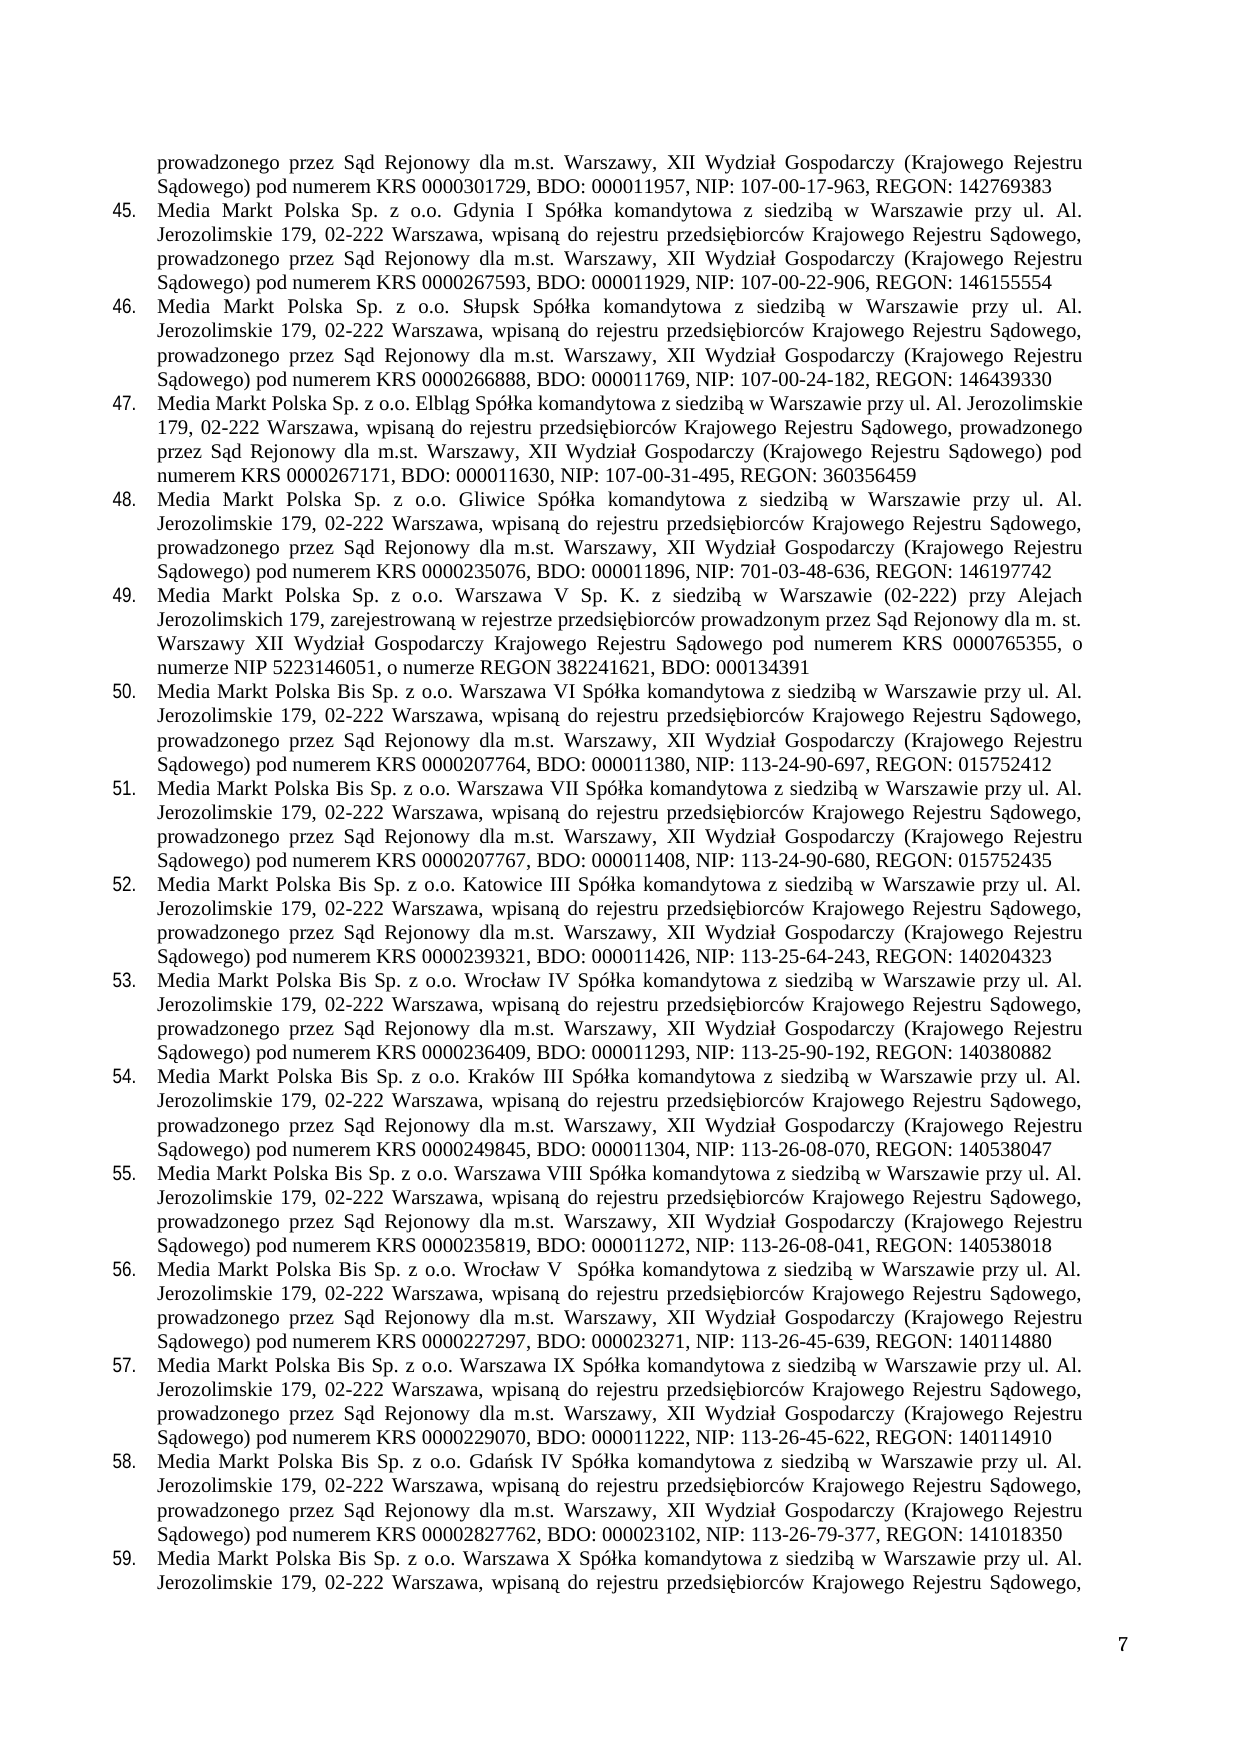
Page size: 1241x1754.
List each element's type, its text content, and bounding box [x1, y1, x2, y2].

list Media Markt Polska Bis Sp. z o.o. Kraków III Spółka komandytowa z siedzibą w Warszawie przy ul. Al. Jerozolimskie 179, 02-222 Warszawa, wpisaną do rejestru przedsiębiorców Krajowego Rejestru Sądowego, prowadzonego przez Sąd Rejonowy dla m.st. Warszawy, XII Wydział Gospodarczy (Krajowego Rejestru Sądowego) pod numerem KRS 0000249845, BDO: 000011304, NIP: 113-26-08-070, REGON: 140538047 [112, 1064, 1083, 1161]
list Media Markt Polska Bis Sp. z o.o. Katowice III Spółka komandytowa z siedzibą w Warszawie przy ul. Al. Jerozolimskie 179, 02-222 Warszawa, wpisaną do rejestru przedsiębiorców Krajowego Rejestru Sądowego, prowadzonego przez Sąd Rejonowy dla m.st. Warszawy, XII Wydział Gospodarczy (Krajowego Rejestru Sądowego) pod numerem KRS 0000239321, BDO: 000011426, NIP: 113-25-64-243, REGON: 140204323 [112, 872, 1083, 968]
list Media Markt Polska Sp. z o.o. Warszawa V Sp. K. z siedzibą w Warszawie (02-222) przy Alejach Jerozolimskich 179, zarejestrowaną w rejestrze przedsiębiorców prowadzonym przez Sąd Rejonowy dla m. st. Warszawy XII Wydział Gospodarczy Krajowego Rejestru Sądowego pod numerem KRS 0000765355, o numerze NIP 5223146051, o numerze REGON 382241621, BDO: 000134391 [112, 583, 1083, 679]
list Media Markt Polska Bis Sp. z o.o. Warszawa VIII Spółka komandytowa z siedzibą w Warszawie przy ul. Al. Jerozolimskie 179, 02-222 Warszawa, wpisaną do rejestru przedsiębiorców Krajowego Rejestru Sądowego, prowadzonego przez Sąd Rejonowy dla m.st. Warszawy, XII Wydział Gospodarczy (Krajowego Rejestru Sądowego) pod numerem KRS 0000235819, BDO: 000011272, NIP: 113-26-08-041, REGON: 140538018 [112, 1161, 1083, 1257]
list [112, 150, 1083, 198]
list Media Markt Polska Sp. z o.o. Gdynia I Spółka komandytowa z siedzibą w Warszawie przy ul. Al. Jerozolimskie 179, 02-222 Warszawa, wpisaną do rejestru przedsiębiorców Krajowego Rejestru Sądowego, prowadzonego przez Sąd Rejonowy dla m.st. Warszawy, XII Wydział Gospodarczy (Krajowego Rejestru Sądowego) pod numerem KRS 0000267593, BDO: 000011929, NIP: 107-00-22-906, REGON: 146155554 [112, 198, 1083, 294]
list Media Markt Polska Sp. z o.o. Elbląg Spółka komandytowa z siedzibą w Warszawie przy ul. Al. Jerozolimskie 179, 02-222 Warszawa, wpisaną do rejestru przedsiębiorców Krajowego Rejestru Sądowego, prowadzonego przez Sąd Rejonowy dla m.st. Warszawy, XII Wydział Gospodarczy (Krajowego Rejestru Sądowego) pod numerem KRS 0000267171, BDO: 000011630, NIP: 107-00-31-495, REGON: 360356459 [112, 391, 1083, 487]
list Media Markt Polska Bis Sp. z o.o. Warszawa IX Spółka komandytowa z siedzibą w Warszawie przy ul. Al. Jerozolimskie 179, 02-222 Warszawa, wpisaną do rejestru przedsiębiorców Krajowego Rejestru Sądowego, prowadzonego przez Sąd Rejonowy dla m.st. Warszawy, XII Wydział Gospodarczy (Krajowego Rejestru Sądowego) pod numerem KRS 0000229070, BDO: 000011222, NIP: 113-26-45-622, REGON: 140114910 [112, 1353, 1083, 1449]
list Media Markt Polska Bis Sp. z o.o. Gdańsk IV Spółka komandytowa z siedzibą w Warszawie przy ul. Al. Jerozolimskie 179, 02-222 Warszawa, wpisaną do rejestru przedsiębiorców Krajowego Rejestru Sądowego, prowadzonego przez Sąd Rejonowy dla m.st. Warszawy, XII Wydział Gospodarczy (Krajowego Rejestru Sądowego) pod numerem KRS 00002827762, BDO: 000023102, NIP: 113-26-79-377, REGON: 141018350 [112, 1449, 1083, 1546]
list Media Markt Polska Bis Sp. z o.o. Warszawa VI Spółka komandytowa z siedzibą w Warszawie przy ul. Al. Jerozolimskie 179, 02-222 Warszawa, wpisaną do rejestru przedsiębiorców Krajowego Rejestru Sądowego, prowadzonego przez Sąd Rejonowy dla m.st. Warszawy, XII Wydział Gospodarczy (Krajowego Rejestru Sądowego) pod numerem KRS 0000207764, BDO: 000011380, NIP: 113-24-90-697, REGON: 015752412 [112, 679, 1083, 776]
list Media Markt Polska Sp. z o.o. Gliwice Spółka komandytowa z siedzibą w Warszawie przy ul. Al. Jerozolimskie 179, 02-222 Warszawa, wpisaną do rejestru przedsiębiorców Krajowego Rejestru Sądowego, prowadzonego przez Sąd Rejonowy dla m.st. Warszawy, XII Wydział Gospodarczy (Krajowego Rejestru Sądowego) pod numerem KRS 0000235076, BDO: 000011896, NIP: 701-03-48-636, REGON: 146197742 [112, 487, 1083, 583]
list Media Markt Polska Bis Sp. z o.o. Wrocław V Spółka komandytowa z siedzibą w Warszawie przy ul. Al. Jerozolimskie 179, 02-222 Warszawa, wpisaną do rejestru przedsiębiorców Krajowego Rejestru Sądowego, prowadzonego przez Sąd Rejonowy dla m.st. Warszawy, XII Wydział Gospodarczy (Krajowego Rejestru Sądowego) pod numerem KRS 0000227297, BDO: 000023271, NIP: 113-26-45-639, REGON: 140114880 [112, 1257, 1083, 1353]
list Media Markt Polska Bis Sp. z o.o. Wrocław IV Spółka komandytowa z siedzibą w Warszawie przy ul. Al. Jerozolimskie 179, 02-222 Warszawa, wpisaną do rejestru przedsiębiorców Krajowego Rejestru Sądowego, prowadzonego przez Sąd Rejonowy dla m.st. Warszawy, XII Wydział Gospodarczy (Krajowego Rejestru Sądowego) pod numerem KRS 0000236409, BDO: 000011293, NIP: 113-25-90-192, REGON: 140380882 [112, 968, 1083, 1064]
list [112, 1546, 1083, 1594]
list Media Markt Polska Sp. z o.o. Słupsk Spółka komandytowa z siedzibą w Warszawie przy ul. Al. Jerozolimskie 179, 02-222 Warszawa, wpisaną do rejestru przedsiębiorców Krajowego Rejestru Sądowego, prowadzonego przez Sąd Rejonowy dla m.st. Warszawy, XII Wydział Gospodarczy (Krajowego Rejestru Sądowego) pod numerem KRS 0000266888, BDO: 000011769, NIP: 107-00-24-182, REGON: 146439330 [112, 294, 1083, 391]
list Media Markt Polska Bis Sp. z o.o. Warszawa VII Spółka komandytowa z siedzibą w Warszawie przy ul. Al. Jerozolimskie 179, 02-222 Warszawa, wpisaną do rejestru przedsiębiorców Krajowego Rejestru Sądowego, prowadzonego przez Sąd Rejonowy dla m.st. Warszawy, XII Wydział Gospodarczy (Krajowego Rejestru Sądowego) pod numerem KRS 0000207767, BDO: 000011408, NIP: 113-24-90-680, REGON: 015752435 [112, 776, 1083, 872]
